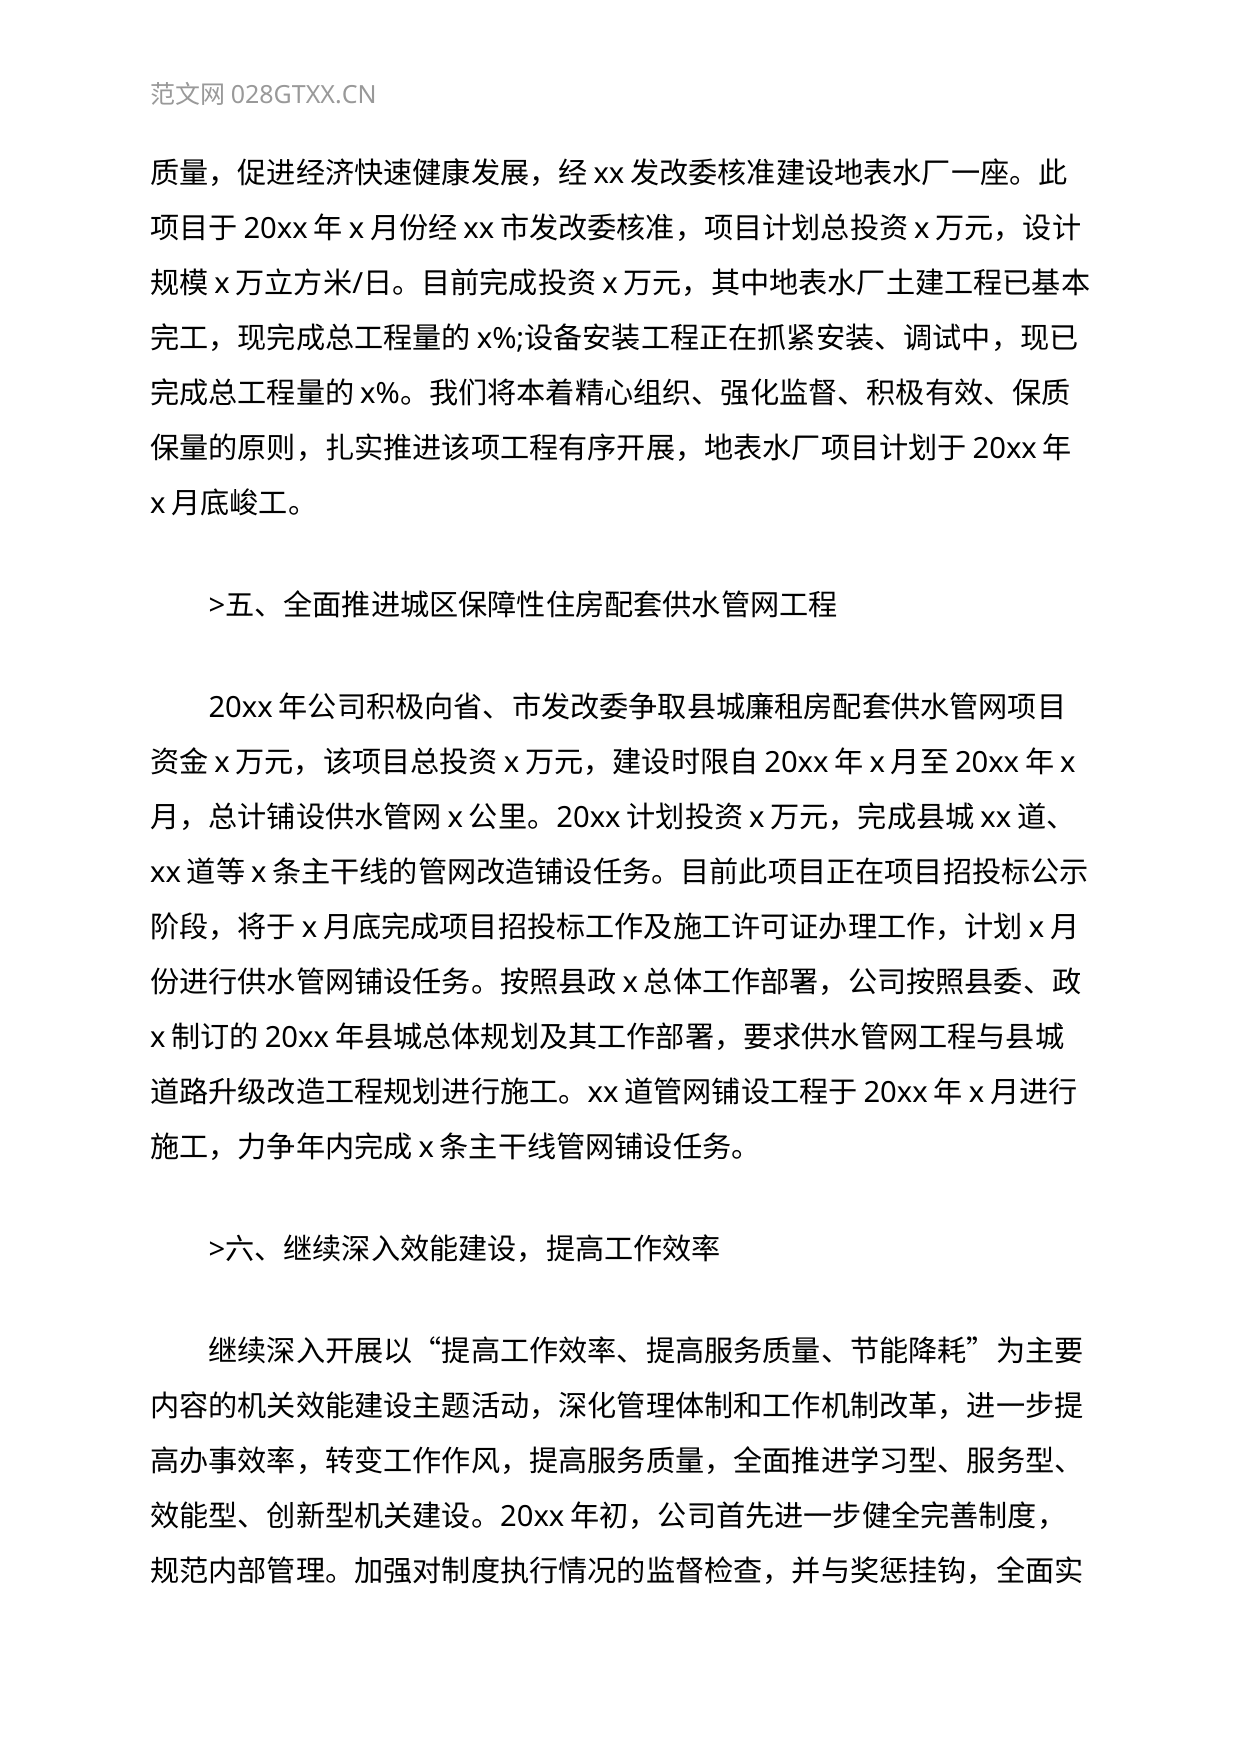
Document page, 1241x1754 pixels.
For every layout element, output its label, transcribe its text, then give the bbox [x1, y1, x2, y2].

text >五、全面推进城区保障性住房配套供水管网工程 [150, 582, 1090, 624]
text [150, 1328, 1090, 1590]
text 20xx年公司积极向省、市发改委争取县城廉租房配套供水管网项目资金x万元，该项目总投资x万元，建设时限自20xx年x月至20xx年x月，总计铺设供水管网x公里。20xx计划投资x万元，完成县城xx道、xx道等x条主干线的管网改造铺设任务。目前此项目正在项目招投标公示阶段，将于x月底完成项目招投标工作及施工许可证办理工作，计划x月份进行供水管网铺设任务。按照县政x总体工作部署，公司按照县委、政x制订的20xx年县城总体规划及其工作部署，要求供水管网工程与县城道路升级改造工程规划进行施工。xx道管网铺设工程于20xx年x月进行施工，力争年内完成x条主干线管网铺设任务。 [150, 684, 1090, 1166]
text >六、继续深入效能建设，提高工作效率 [150, 1226, 1090, 1268]
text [150, 150, 1090, 522]
